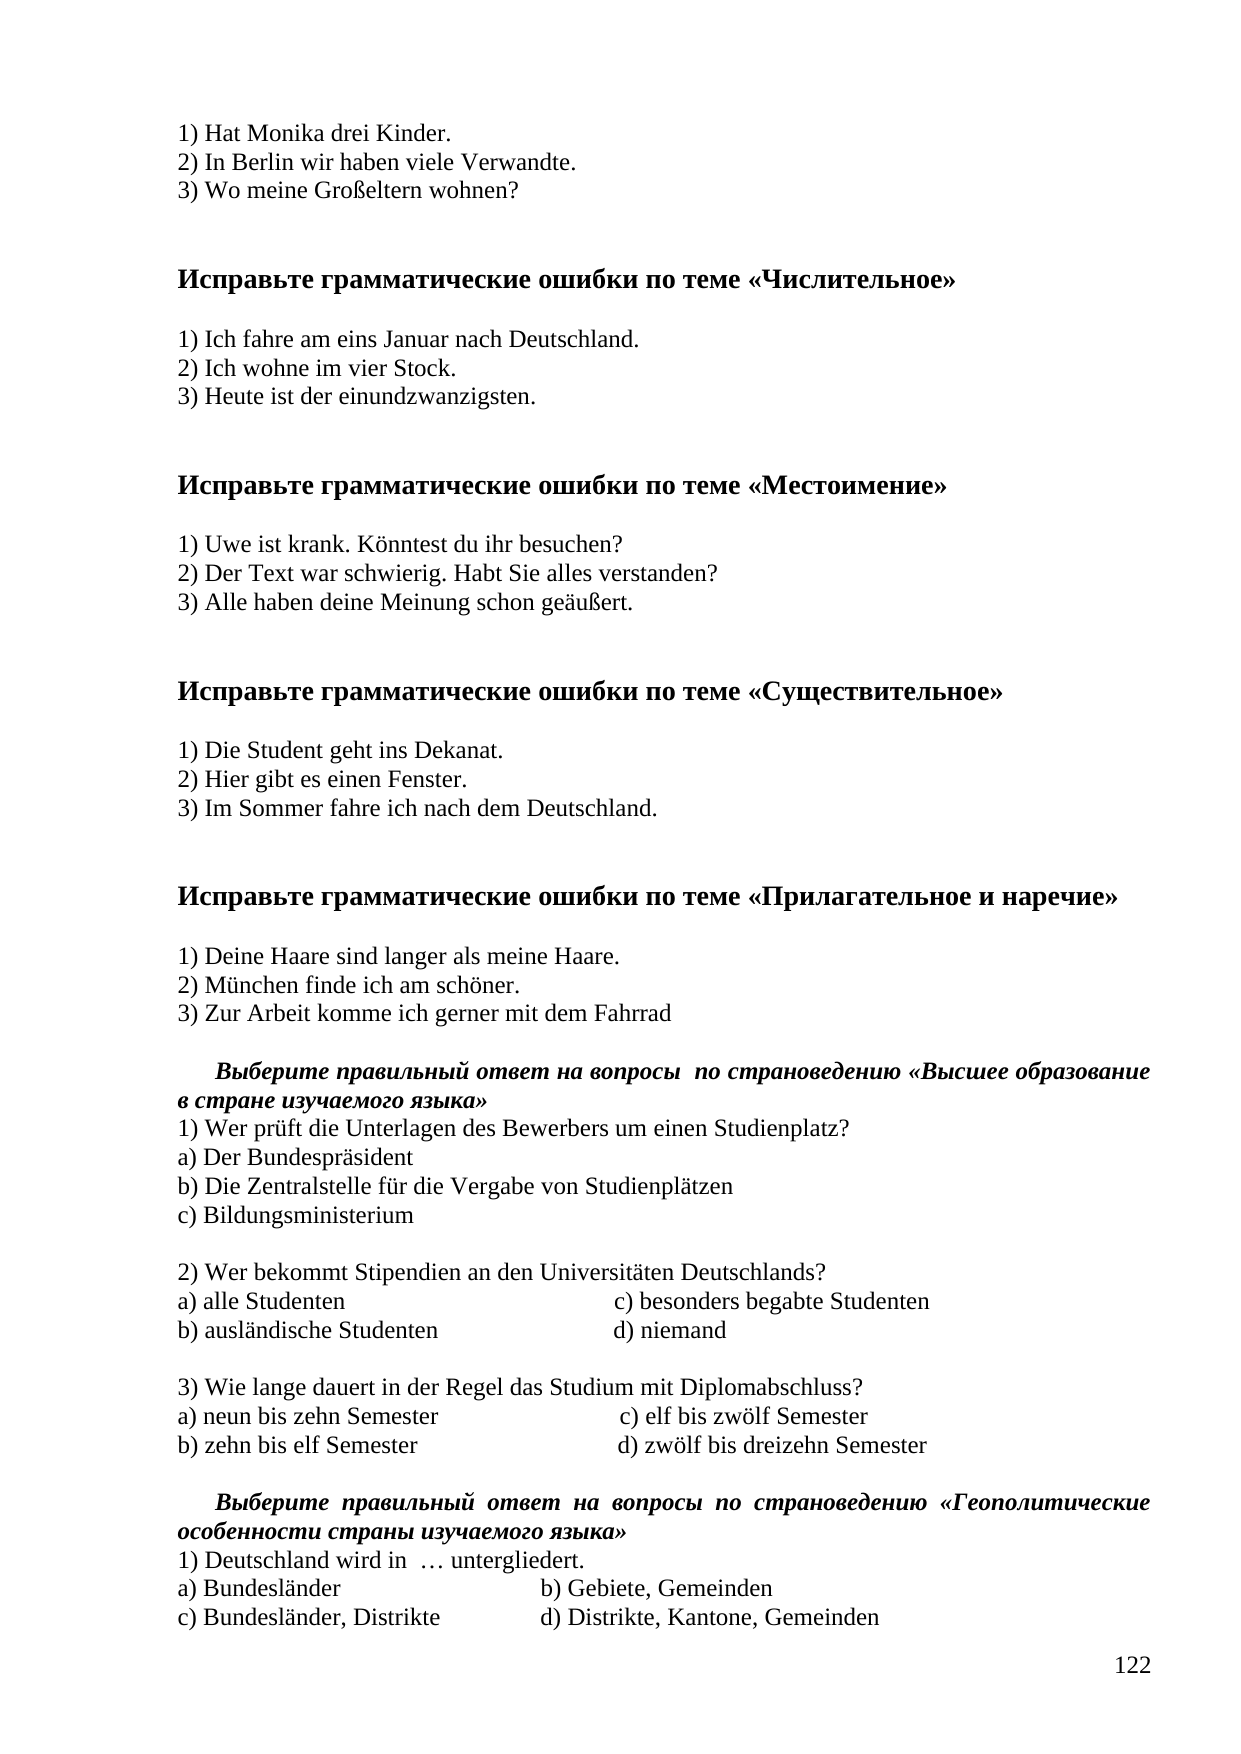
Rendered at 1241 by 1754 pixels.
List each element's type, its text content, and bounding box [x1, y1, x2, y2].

list 2) München finde ich am schöner. [177, 970, 1152, 998]
list a) Der Bundespräsident [177, 1142, 1152, 1171]
subtitle Исправьте грамматические ошибки по теме «Прилагательное и наречие» [177, 879, 1152, 912]
list 1) Hat Monika drei Kinder. [177, 118, 1152, 147]
list 1) Uwe ist krank. Könntest du ihr besuchen? [177, 529, 1152, 558]
list 2) Wer bekommt Stipendien an den Universitäten Deutschlands? [177, 1257, 1152, 1286]
text Выберите правильный ответ на вопросы по страноведению «Геополитические особенности страны изучаемого языка» [177, 1487, 1152, 1545]
list 2) Ich wohne im vier Stock. [177, 353, 1152, 381]
text Выберите правильный ответ на вопросы по страноведению «Высшее образование в стране изучаемого языка» [177, 1056, 1152, 1113]
text a) alle Studenten c) besonders begabte Studenten [177, 1286, 1152, 1315]
list 1) Wer prüft die Unterlagen des Bewerbers um einen Studienplatz? [177, 1113, 1152, 1142]
text b) zehn bis elf Semester d) zwölf bis dreizehn Semester [177, 1430, 1152, 1458]
subtitle Исправьте грамматические ошибки по теме «Существительное» [177, 674, 1152, 706]
list 1) Die Student geht ins Dekanat. [177, 735, 1152, 764]
text a) Bundesländer b) Gebiete, Gemeinden [177, 1573, 1152, 1602]
text a) neun bis zehn Semester c) elf bis zwölf Semester [177, 1401, 1152, 1430]
list 3) Zur Arbeit komme ich gerner mit dem Fahrrad [177, 998, 1152, 1027]
list b) Die Zentralstelle für die Vergabe von Studienplätzen [177, 1171, 1152, 1200]
list 3) Im Sommer fahre ich nach dem Deutschland. [177, 793, 1152, 822]
list 3) Wie lange dauert in der Regel das Studium mit Diplomabschluss? [177, 1372, 1152, 1401]
list c) Bildungsministerium [177, 1200, 1152, 1228]
list 2) In Berlin wir haben viele Verwandte. [177, 147, 1152, 176]
subtitle Исправьте грамматические ошибки по теме «Местоимение» [177, 468, 1152, 500]
list 1) Ich fahre am eins Januar nach Deutschland. [177, 324, 1152, 353]
text c) Bundesländer, Distrikte d) Distrikte, Kantone, Gemeinden [177, 1602, 1152, 1631]
list 1) Deutschland wird in … untergliedert. [177, 1545, 1152, 1573]
list 3) Alle haben deine Meinung schon geäußert. [177, 587, 1152, 616]
subtitle Исправьте грамматические ошибки по теме «Числительное» [177, 262, 1152, 295]
list 2) Der Text war schwierig. Habt Sie alles verstanden? [177, 558, 1152, 587]
text b) ausländische Studenten d) niemand [177, 1315, 1152, 1343]
list 3) Heute ist der einundzwanzigsten. [177, 381, 1152, 410]
list 2) Hier gibt es einen Fenster. [177, 764, 1152, 793]
list 1) Deine Haare sind langer als meine Haare. [177, 941, 1152, 970]
list 3) Wo meine Großeltern wohnen? [177, 176, 1152, 204]
